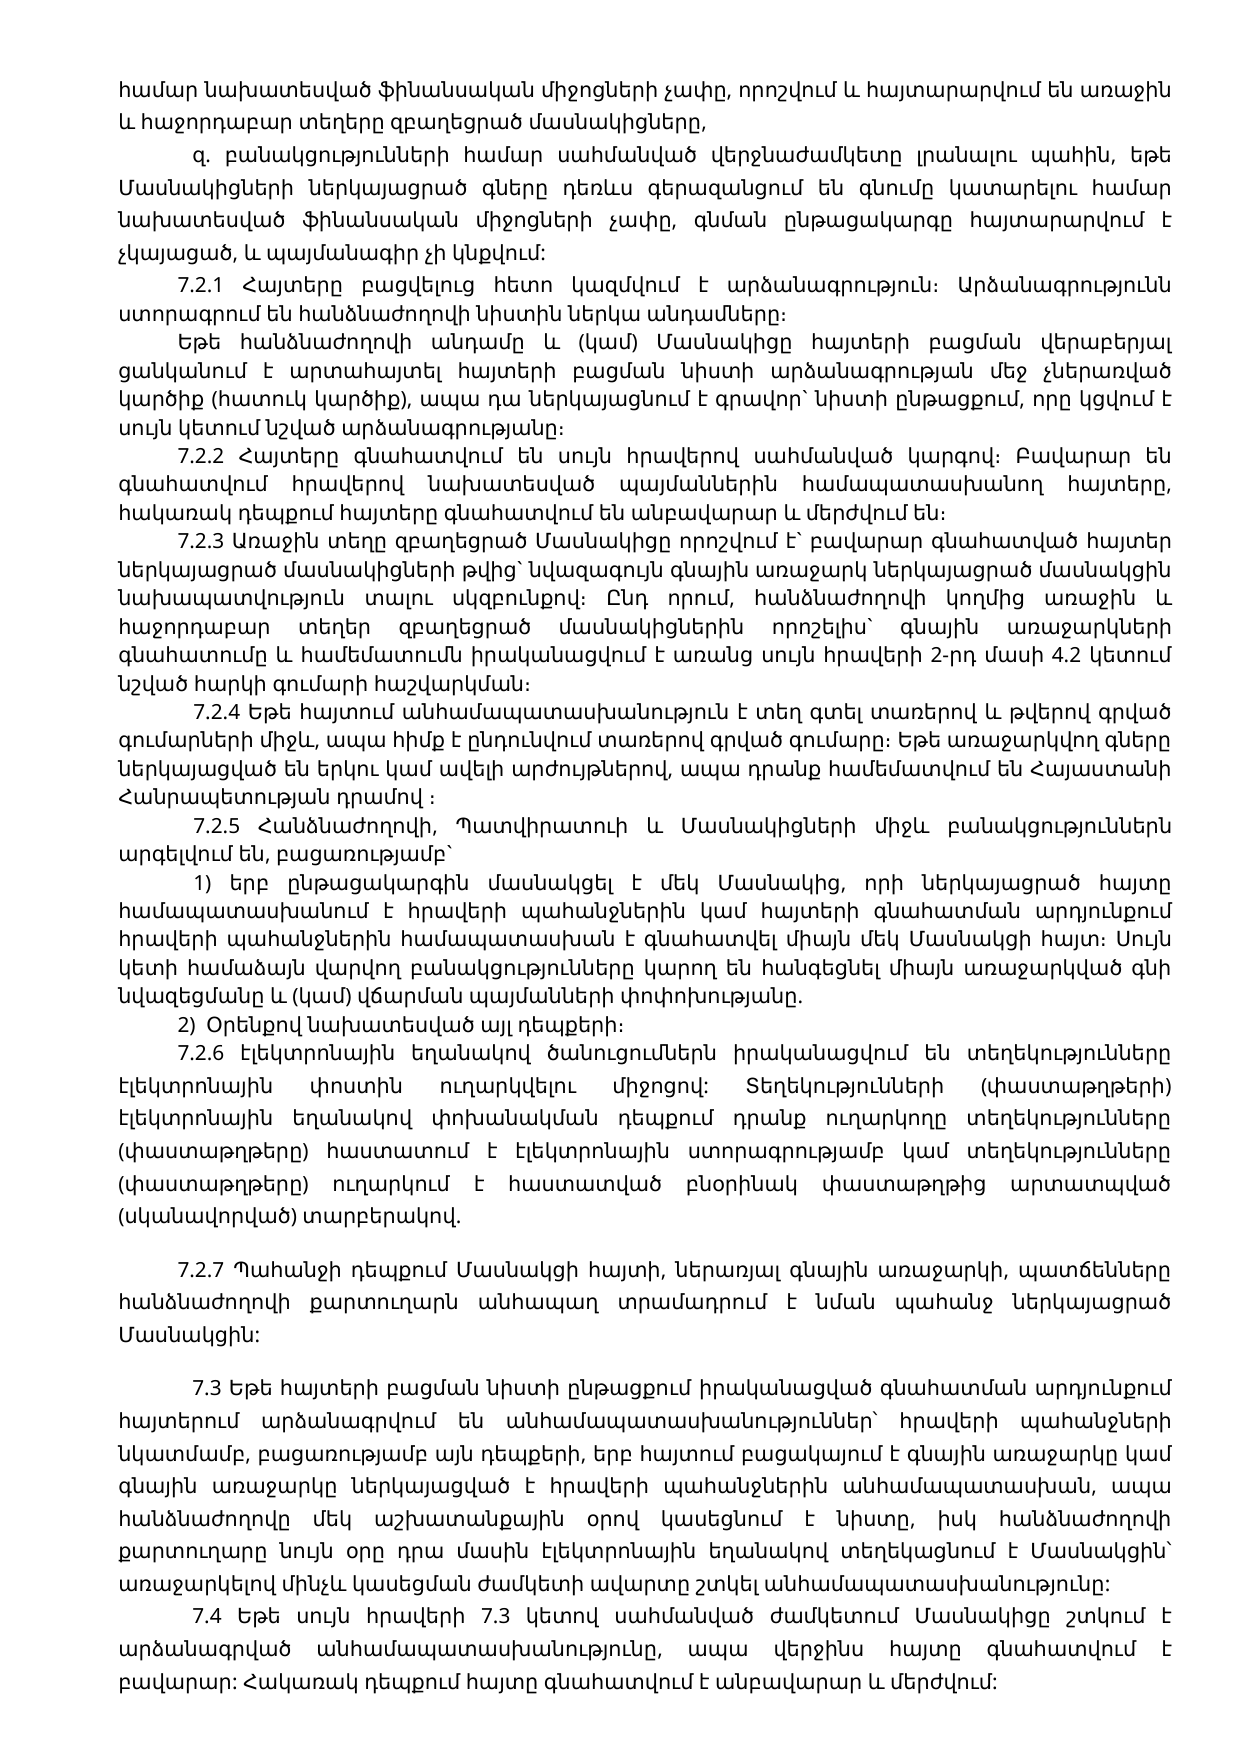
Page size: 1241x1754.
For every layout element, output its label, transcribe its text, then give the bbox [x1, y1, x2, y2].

text 7.3 Եթե հայտերի բացման նիստի ընթացքում իրականացված գնահատման արդյունքում հայտերում արձանագրվում են անհամապատասխանություններ՝ հրավերի պահանջների նկատմամբ, բացառությամբ այն դեպքերի, երբ հայտում բացակայում է գնային առաջարկը կամ գնային առաջարկը ներկայացված է հրավերի պահանջներին անհամապատասխան, ապա հանձնաժողովը մեկ աշխատանքային օրով կասեցնում է նիստը, իսկ հանձնաժողովի քարտուղարը նույն օրը դրա մասին էլեկտրոնային եղանակով տեղեկացնում է Մասնակցին՝ առաջարկելով մինչև կասեցման ժամկետի ավարտը շտկել անհամապատասխանությունը: [118, 1373, 1172, 1597]
text Եթե հանձնաժողովի անդամը և (կամ) Մասնակիցը հայտերի բացման վերաբերյալ ցանկանում է արտահայտել հայտերի բացման նիստի արձանագրության մեջ չներառված կարծիք (հատուկ կարծիք), ապա դա ներկայացնում է գրավոր` նիստի ընթացքում, որը կցվում է սույն կետում նշված արձանագրությանը։ [118, 327, 1172, 441]
text զ. բանակցությունների համար սահմանված վերջնաժամկետը լրանալու պահին, եթե Մասնակիցների ներկայացրած գները դեռևս գերազանցում են գնումը կատարելու համար նախատեսված ֆինանսական միջոցների չափը, գնման ընթացակարգը հայտարարվում է չկայացած, և պայմանագիր չի կնքվում: [118, 140, 1172, 266]
text 7.2.2 Հայտերը գնահատվում են սույն հրավերով սահմանված կարգով։ Բավարար են գնահատվում հրավերով նախատեսված պայմաններին համապատասխանող հայտերը, հակառակ դեպքում հայտերը գնահատվում են անբավարար և մերժվում են։ [118, 441, 1172, 526]
text 1) երբ ընթացակարգին մասնակցել է մեկ Մասնակից, որի ներկայացրած հայտը համապատասխանում է հրավերի պահանջներին կամ հայտերի գնահատման արդյունքում հրավերի պահանջներին համապատասխան է գնահատվել միայն մեկ Մասնակցի հայտ։ Սույն կետի համաձայն վարվող բանակցությունները կարող են հանգեցնել միայն առաջարկված գնի նվազեցմանը և (կամ) վճարման պայմանների փոփոխությանը. [118, 868, 1172, 1010]
text 7.4 Եթե սույն հրավերի 7.3 կետով սահմանված ժամկետում Մասնակիցը շտկում է արձանագրված անհամապատասխանությունը, ապա վերջինս հայտը գնահատվում է բավարար: Հակառակ դեպքում հայտը գնահատվում է անբավարար և մերժվում: [118, 1602, 1172, 1695]
text 2) Օրենքով նախատեսված այլ դեպքերի։ [118, 1010, 1172, 1038]
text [118, 75, 1172, 136]
text 7.2.5 Հանձնաժողովի, Պատվիրատուի և Մասնակիցների միջև բանակցություններն արգելվում են, բացառությամբ` [118, 811, 1172, 868]
text 7.2.1 Հայտերը բացվելուց հետո կազմվում է արձանագրություն։ Արձանագրությունն ստորագրում են հանձնաժողովի նիստին ներկա անդամները։ [118, 271, 1172, 327]
text 7.2.4 Եթե հայտում անհամապատասխանություն է տեղ գտել տառերով և թվերով գրված գումարների միջև, ապա հիմք է ընդունվում տառերով գրված գումարը։ Եթե առաջարկվող գները ներկայացված են երկու կամ ավելի արժույթներով, ապա դրանք համեմատվում են Հայաստանի Հանրապետության դրամով ։ [118, 697, 1172, 811]
text 7.2.7 Պահանջի դեպքում Մասնակցի հայտի, ներառյալ գնային առաջարկի, պատճենները հանձնաժողովի քարտուղարն անհապաղ տրամադրում է նման պահանջ ներկայացրած Մասնակցին: [118, 1255, 1172, 1348]
text 7.2.3 Առաջին տեղը զբաղեցրած Մասնակիցը որոշվում է` բավարար գնահատված հայտեր ներկայացրած մասնակիցների թվից` նվազագույն գնային առաջարկ ներկայացրած մասնակցին նախապատվություն տալու սկզբունքով։ Ընդ որում, հանձնաժողովի կողմից առաջին և հաջորդաբար տեղեր զբաղեցրած մասնակիցներին որոշելիս` գնային առաջարկների գնահատումը և համեմատումն իրականացվում է առանց սույն հրավերի 2-րդ մասի 4.2 կետում նշված հարկի գումարի հաշվարկման։ [118, 526, 1172, 697]
text 7.2.6 էլեկտրոնային եղանակով ծանուցումներն իրականացվում են տեղեկությունները էլեկտրոնային փոստին ուղարկվելու միջոցով: Տեղեկությունների (փաստաթղթերի) էլեկտրոնային եղանակով փոխանակման դեպքում դրանք ուղարկողը տեղեկությունները (փաստաթղթերը) հաստատում է էլեկտրոնային ստորագրությամբ կամ տեղեկությունները (փաստաթղթերը) ուղարկում է հաստատված բնօրինակ փաստաթղթից արտատպված (սկանավորված) տարբերակով. [118, 1038, 1172, 1230]
